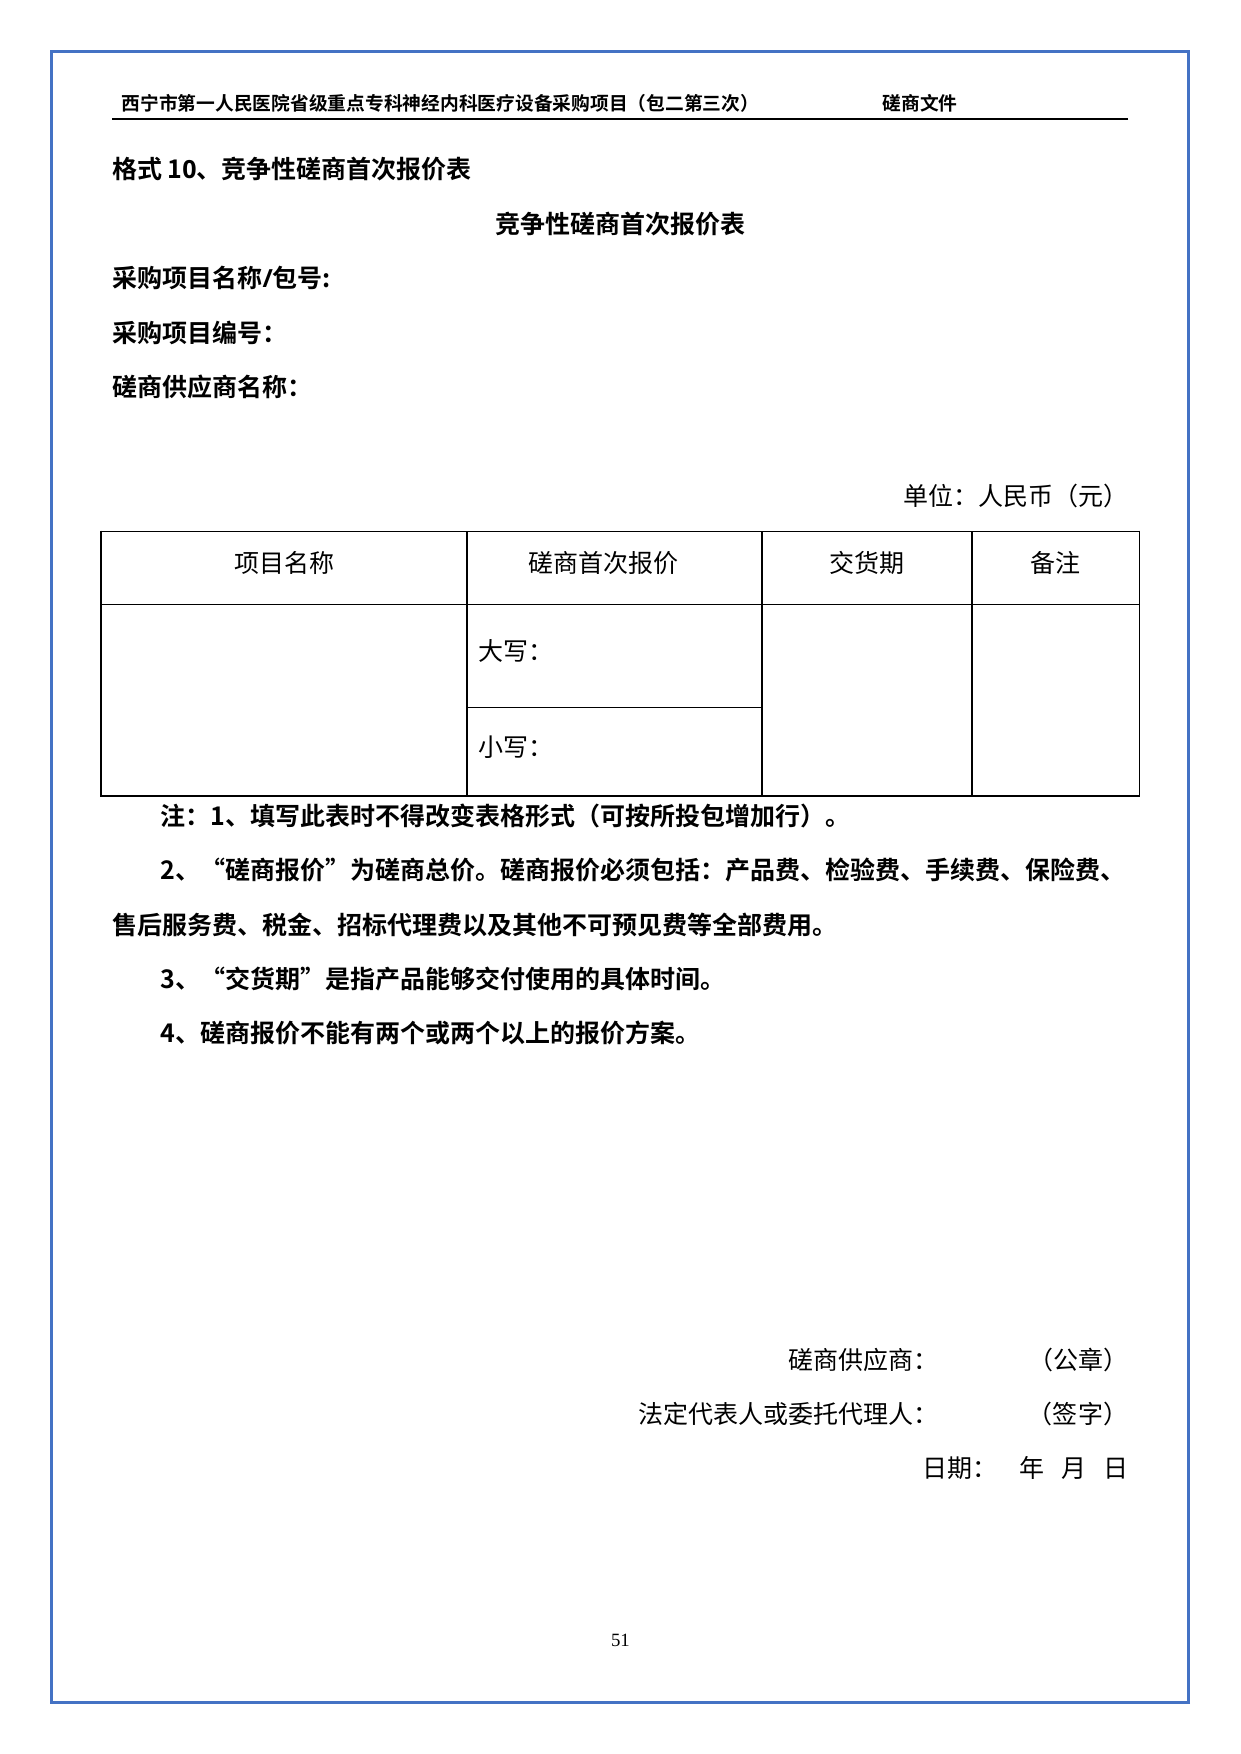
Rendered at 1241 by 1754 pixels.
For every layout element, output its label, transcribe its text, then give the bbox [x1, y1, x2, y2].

text 3、“交货期”是指产品能够交付使用的具体时间。 [112, 959, 1128, 996]
table_header 磋商首次报价 [468, 532, 761, 603]
table_cell 小写： [468, 708, 761, 795]
table_header 备注 [973, 532, 1139, 603]
text 单位：人民币（元） [112, 476, 1128, 512]
text 采购项目编号： [112, 313, 1128, 349]
subtitle 格式10、竞争性磋商首次报价表 [112, 150, 1128, 186]
table_cell [102, 605, 466, 795]
text 竞争性磋商首次报价表 [112, 204, 1128, 241]
text 4、磋商报价不能有两个或两个以上的报价方案。 [112, 1014, 1128, 1050]
text 磋商供应商名称： [112, 367, 1128, 404]
text 日期： 年 月 日 [112, 1449, 1128, 1485]
text 磋商供应商： （公章） [112, 1340, 1128, 1376]
table_header 交货期 [763, 532, 971, 603]
table_header 项目名称 [102, 532, 466, 603]
table_cell 大写： [468, 605, 761, 707]
text 法定代表人或委托代理人： （签字） [112, 1394, 1128, 1431]
table_cell [973, 605, 1139, 795]
text 注：1、填写此表时不得改变表格形式（可按所投包增加行）。 [112, 797, 1128, 833]
text 采购项目名称/包号: [112, 259, 1128, 295]
text 2、“磋商报价”为磋商总价。磋商报价必须包括：产品费、检验费、手续费、保险费、售后服务费、税金、招标代理费以及其他不可预见费等全部费用。 [112, 851, 1128, 941]
table_cell [763, 605, 971, 795]
